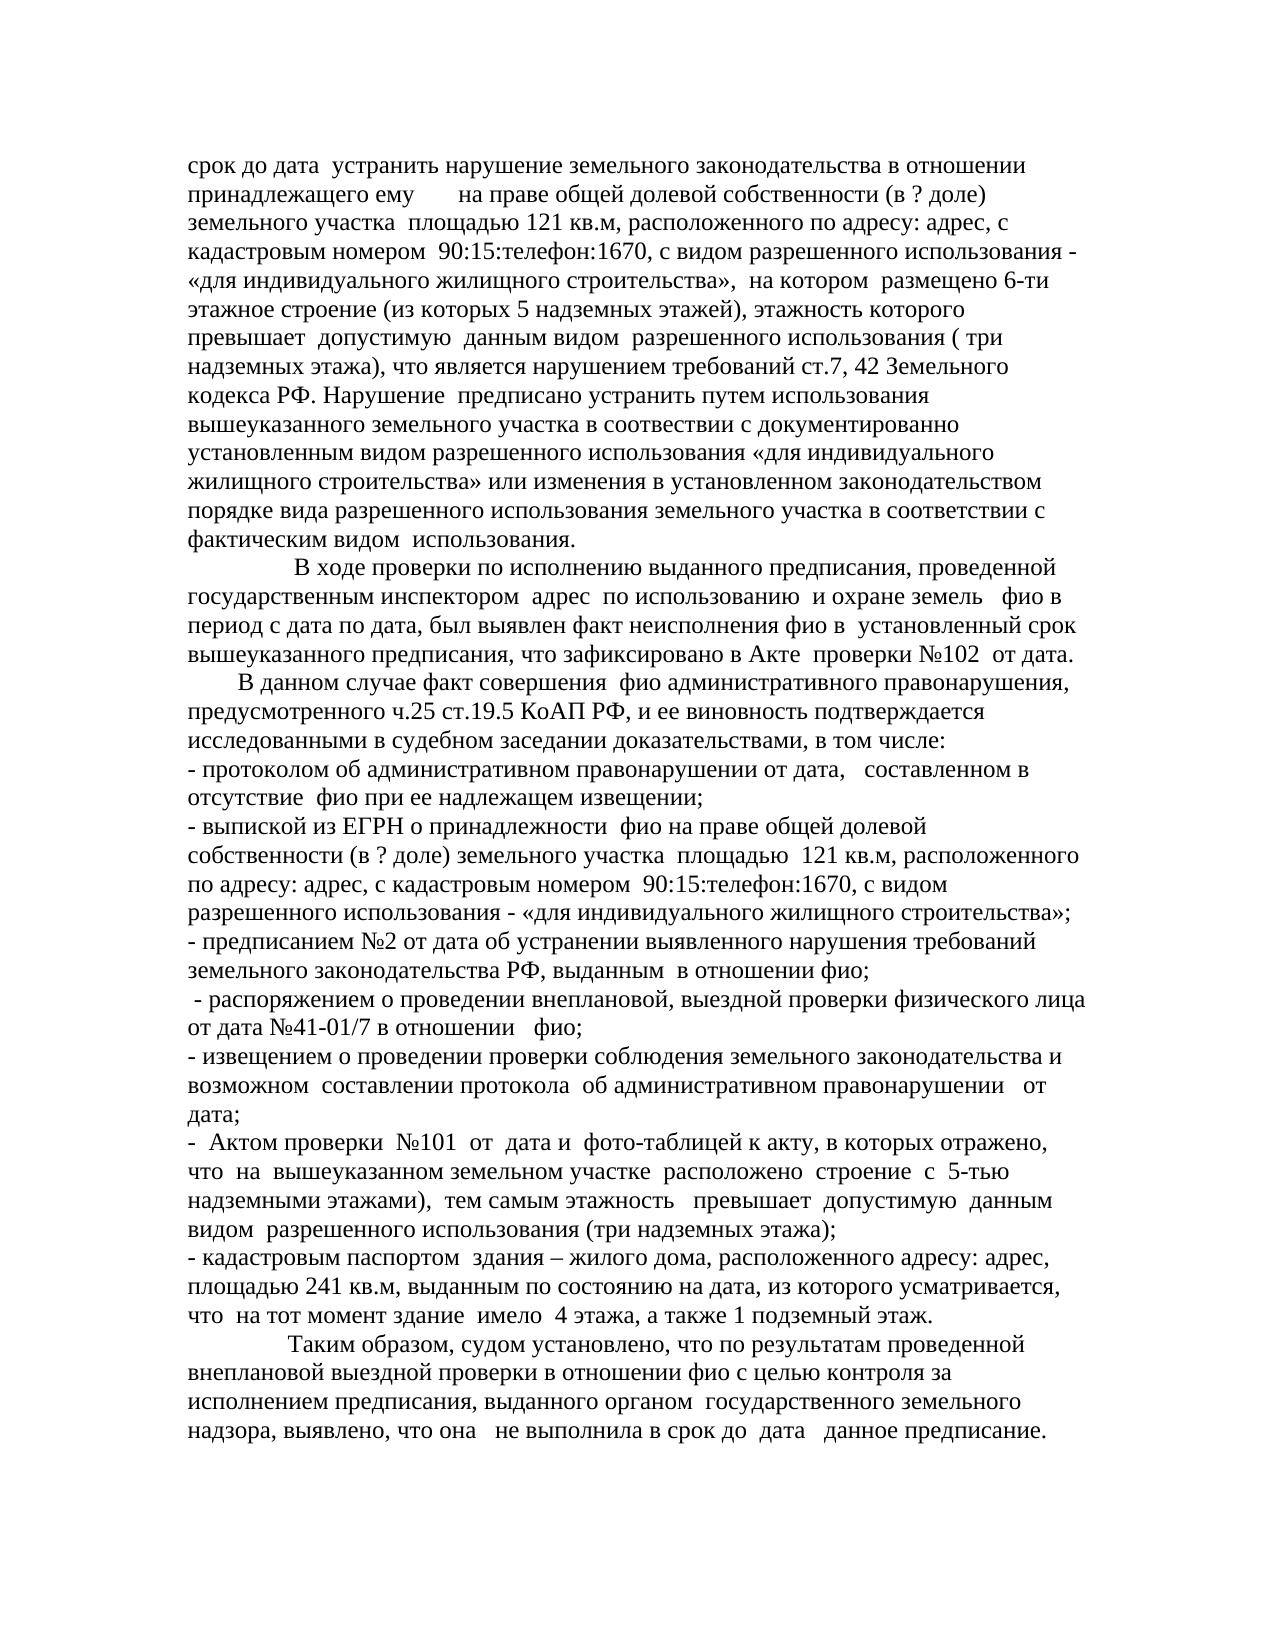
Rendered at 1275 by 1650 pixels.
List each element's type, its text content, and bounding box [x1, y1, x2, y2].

text - Актом проверки №101 от дата и фото-таблицей к акту, в которых отражено, что на вышеуказанном земельном участке расположено строение с 5-тью надземными этажами), тем самым этажность превышает допустимую данным видом разрешенного использования (три надземных этажа); [187, 1127, 1087, 1242]
text - предписанием №2 от дата об устранении выявленного нарушения требований земельного законодательства РФ, выданным в отношении фио; [187, 926, 1087, 984]
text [187, 150, 1087, 552]
text - выпиской из ЕГРН о принадлежности фио на праве общей долевой собственности (в ? доле) земельного участка площадью 121 кв.м, расположенного по адресу: адрес, с кадастровым номером 90:15:телефон:1670, с видом разрешенного использования - «для индивидуального жилищного строительства»; [187, 811, 1087, 926]
text В ходе проверки по исполнению выданного предписания, проведенной государственным инспектором адрес по использованию и охране земель фио в период с дата по дата, был выявлен факт неисполнения фио в установленный срок вышеуказанного предписания, что зафиксировано в Акте проверки №102 от дата. [187, 552, 1087, 667]
text - протоколом об административном правонарушении от дата, составленном в отсутствие фио при ее надлежащем извещении; [187, 754, 1087, 811]
text Таким образом, судом установлено, что по результатам проведенной внеплановой выездной проверки в отношении фио с целью контроля за исполнением предписания, выданного органом государственного земельного надзора, выявлено, что она не выполнила в срок до дата данное предписание. [187, 1329, 1087, 1444]
text - извещением о проведении проверки соблюдения земельного законодательства и возможном составлении протокола об административном правонарушении от дата; [187, 1041, 1087, 1127]
text - распоряжением о проведении внеплановой, выездной проверки физического лица от дата №41-01/7 в отношении фио; [187, 984, 1087, 1041]
text - кадастровым паспортом здания – жилого дома, расположенного адресу: адрес, площадью 241 кв.м, выданным по состоянию на дата, из которого усматривается, что на тот момент здание имело 4 этажа, а также 1 подземный этаж. [187, 1242, 1087, 1329]
text В данном случае факт совершения фио административного правонарушения, предусмотренного ч.25 ст.19.5 КоАП РФ, и ее виновность подтверждается исследованными в судебном заседании доказательствами, в том числе: [187, 667, 1087, 754]
